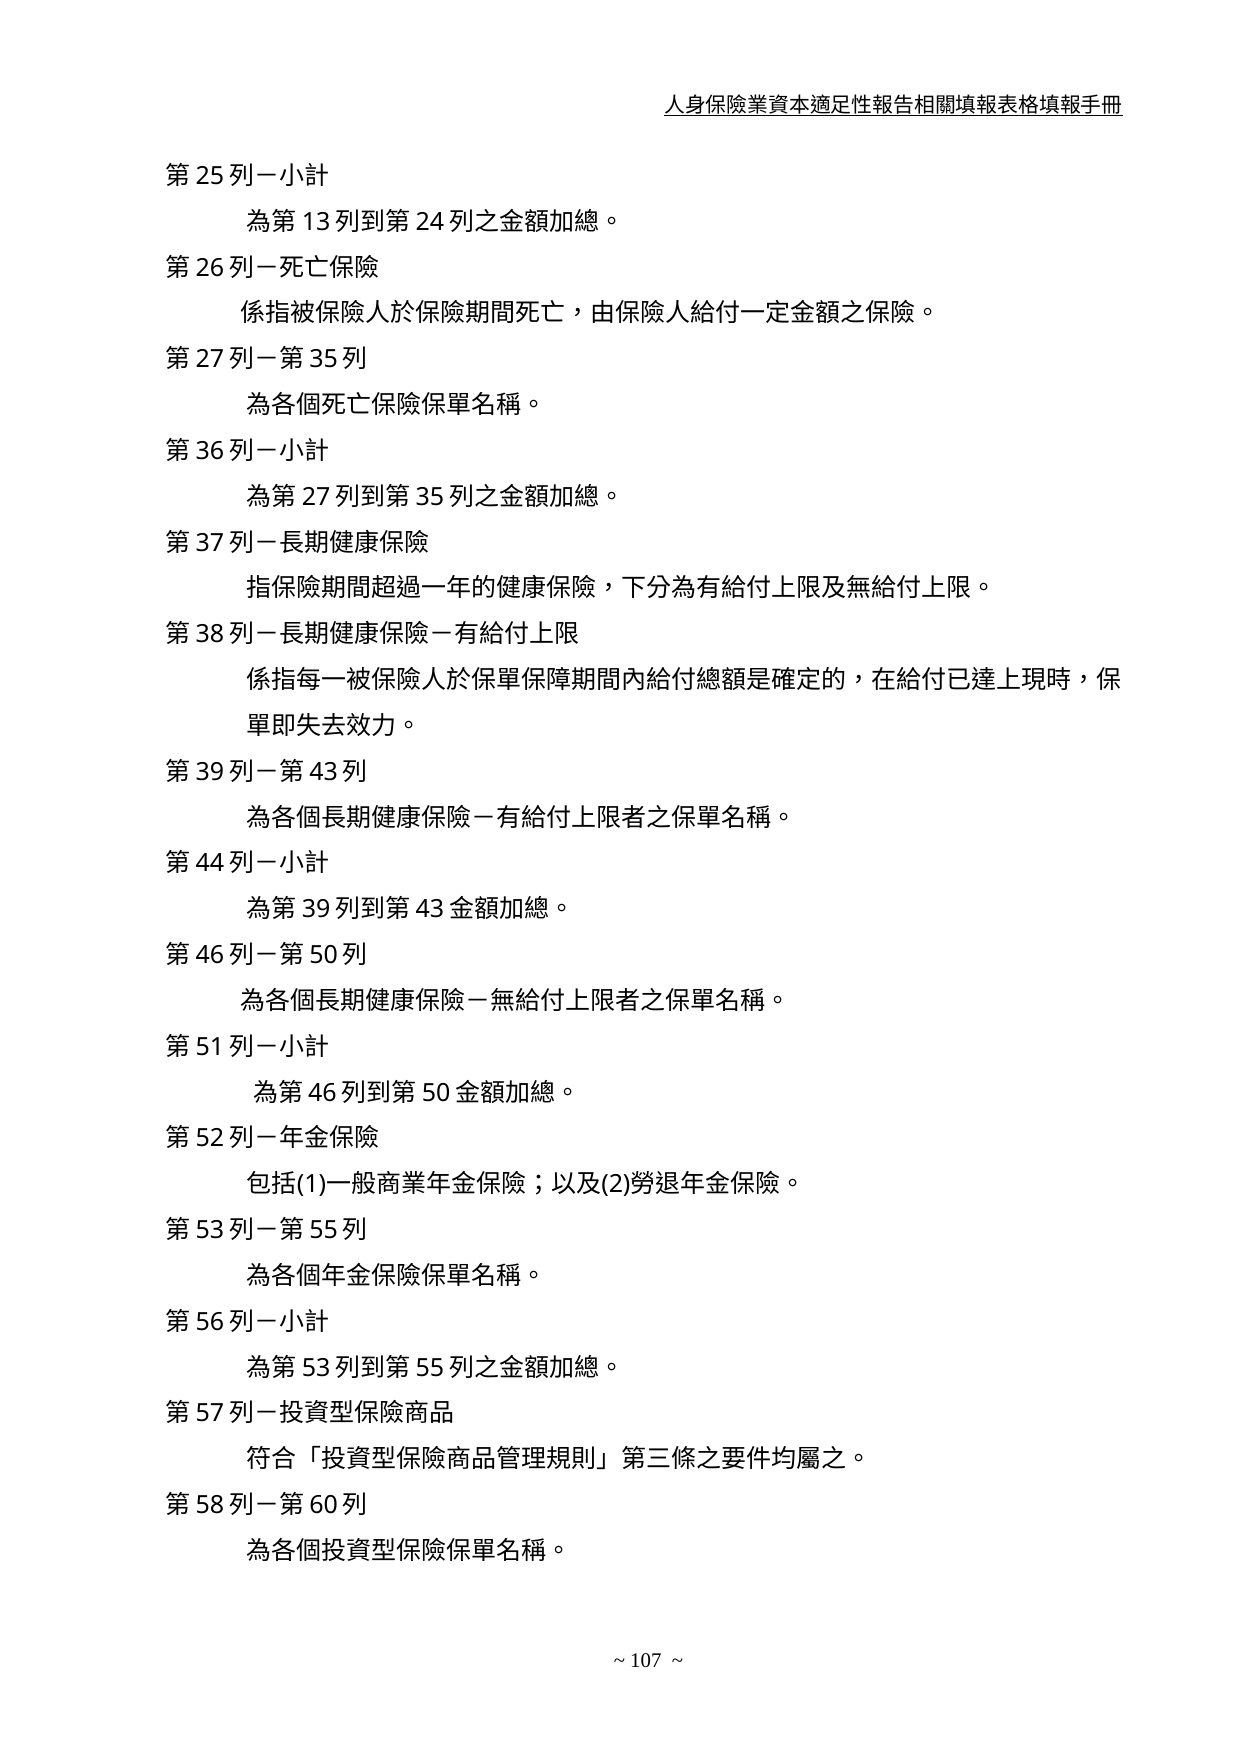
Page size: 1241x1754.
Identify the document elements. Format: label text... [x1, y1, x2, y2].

text 第46列－第50列 [165, 927, 1122, 973]
text 為第46列到第50金額加總。 [165, 1064, 1122, 1110]
text 為第13列到第24列之金額加總。 [247, 193, 1122, 239]
text 為各個長期健康保險－有給付上限者之保單名稱。 [247, 789, 1122, 835]
text 包括(1)一般商業年金保險；以及(2)勞退年金保險。 [247, 1156, 1122, 1202]
text 係指每一被保險人於保單保障期間內給付總額是確定的，在給付已達上現時，保單即失去效力。 [247, 652, 1122, 743]
text 第39列－第43列 [165, 743, 1122, 789]
text 第52列－年金保險 [165, 1110, 1122, 1156]
text 為第39列到第43金額加總。 [247, 881, 1122, 927]
text 第37列－長期健康保險 [165, 514, 1122, 560]
text 第57列－投資型保險商品 [165, 1385, 1122, 1431]
text 第58列－第60列 [165, 1477, 1122, 1523]
text 第38列－長期健康保險－有給付上限 [165, 606, 1122, 652]
text 第56列－小計 [165, 1293, 1122, 1339]
text 為各個死亡保險保單名稱。 [247, 377, 1122, 423]
text 為各個長期健康保險－無給付上限者之保單名稱。 [165, 973, 1122, 1018]
text 為第27列到第35列之金額加總。 [247, 468, 1122, 514]
text 第51列－小計 [165, 1018, 1122, 1064]
text 第44列－小計 [165, 835, 1122, 881]
text 第36列－小計 [165, 423, 1122, 468]
text 為各個年金保險保單名稱。 [247, 1248, 1122, 1293]
text 第27列－第35列 [165, 331, 1122, 377]
text 符合「投資型保險商品管理規則」第三條之要件均屬之。 [247, 1431, 1122, 1477]
text 係指被保險人於保險期間死亡，由保險人給付一定金額之保險。 [165, 285, 1122, 331]
text 第25列－小計 [165, 148, 1122, 193]
text 為第53列到第55列之金額加總。 [247, 1339, 1122, 1385]
text 第26列－死亡保險 [165, 239, 1122, 285]
text 為各個投資型保險保單名稱。 [247, 1523, 1122, 1568]
text 指保險期間超過一年的健康保險，下分為有給付上限及無給付上限。 [247, 560, 1122, 606]
text 第53列－第55列 [165, 1202, 1122, 1248]
